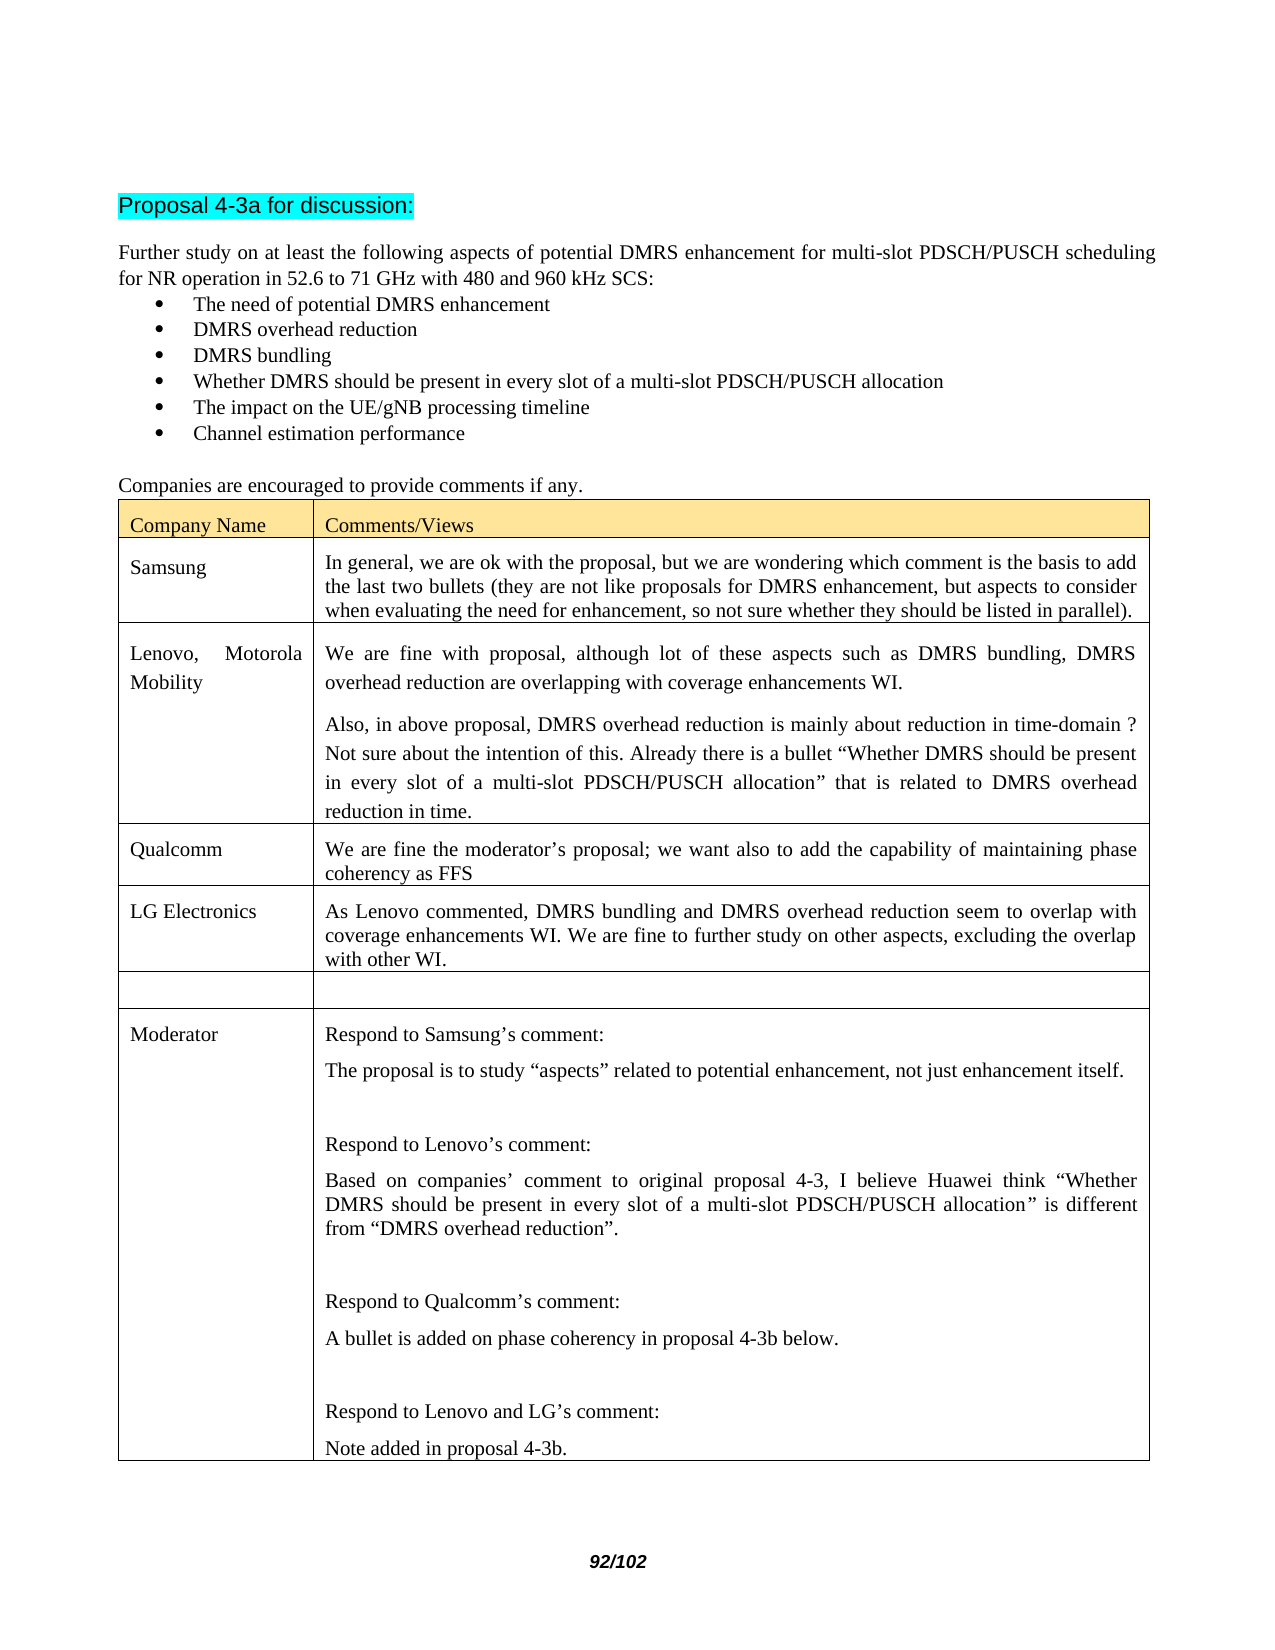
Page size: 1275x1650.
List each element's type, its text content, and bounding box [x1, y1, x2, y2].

list The need of potential DMRS enhancement [156, 291, 1157, 316]
table_header Company Name [119, 500, 313, 537]
list DMRS bundling [156, 343, 1157, 367]
table_cell Respond to Samsung’s comment: The proposal is to study “aspects” related to potential enhancement, not just enhancement itself. Respond to Lenovo’s comment: Based on companies’ comment to original proposal 4-3, I believe Huawei think “Whether DMRS should be present in every slot of a multi-slot PDSCH/PUSCH allocation” is different from “DMRS overhead reduction”. Respond to Qualcomm’s comment: A bullet is added on phase coherency in proposal 4-3b below. Respond to Lenovo and LG’s comment: Note added in proposal 4-3b. [314, 1009, 1149, 1460]
table_cell In general, we are ok with the proposal, but we are wondering which comment is the basis to add the last two bullets (they are not like proposals for DMRS enhancement, but aspects to consider when evaluating the need for enhancement, so not sure whether they should be listed in parallel). [314, 538, 1149, 622]
list Channel estimation performance [156, 421, 1157, 445]
list The impact on the UE/gNB processing timeline [156, 395, 1157, 419]
list DMRS overhead reduction [156, 317, 1157, 341]
table_cell [119, 972, 313, 1008]
table_cell As Lenovo commented, DMRS bundling and DMRS overhead reduction seem to overlap with coverage enhancements WI. We are fine to further study on other aspects, excluding the overlap with other WI. [314, 886, 1149, 971]
table_cell [314, 972, 1149, 1008]
list Whether DMRS should be present in every slot of a multi-slot PDSCH/PUSCH allocation [156, 369, 1157, 393]
table_cell Moderator [119, 1009, 313, 1460]
text Companies are encouraged to provide comments if any. [118, 473, 1157, 497]
table_cell LG Electronics [119, 886, 313, 971]
table_header Comments/Views [314, 500, 1149, 537]
table_cell We are fine the moderator’s proposal; we want also to add the capability of maintaining phase coherency as FFS [314, 824, 1149, 885]
table_cell Lenovo, Motorola Mobility [119, 623, 313, 823]
table_cell Samsung [119, 538, 313, 622]
table_cell Qualcomm [119, 824, 313, 885]
table_cell We are fine with proposal, although lot of these aspects such as DMRS bundling, DMRS overhead reduction are overlapping with coverage enhancements WI. Also, in above proposal, DMRS overhead reduction is mainly about reduction in time-domain ? Not sure about the intention of this. Already there is a bullet “Whether DMRS should be present in every slot of a multi-slot PDSCH/PUSCH allocation” that is related to DMRS overhead reduction in time. [314, 623, 1149, 823]
text Further study on at least the following aspects of potential DMRS enhancement for multi-slot PDSCH/PUSCH scheduling for NR operation in 52.6 to 71 GHz with 480 and 960 kHz SCS: [118, 239, 1157, 289]
subtitle Proposal 4-3a for discussion: [118, 192, 1157, 219]
